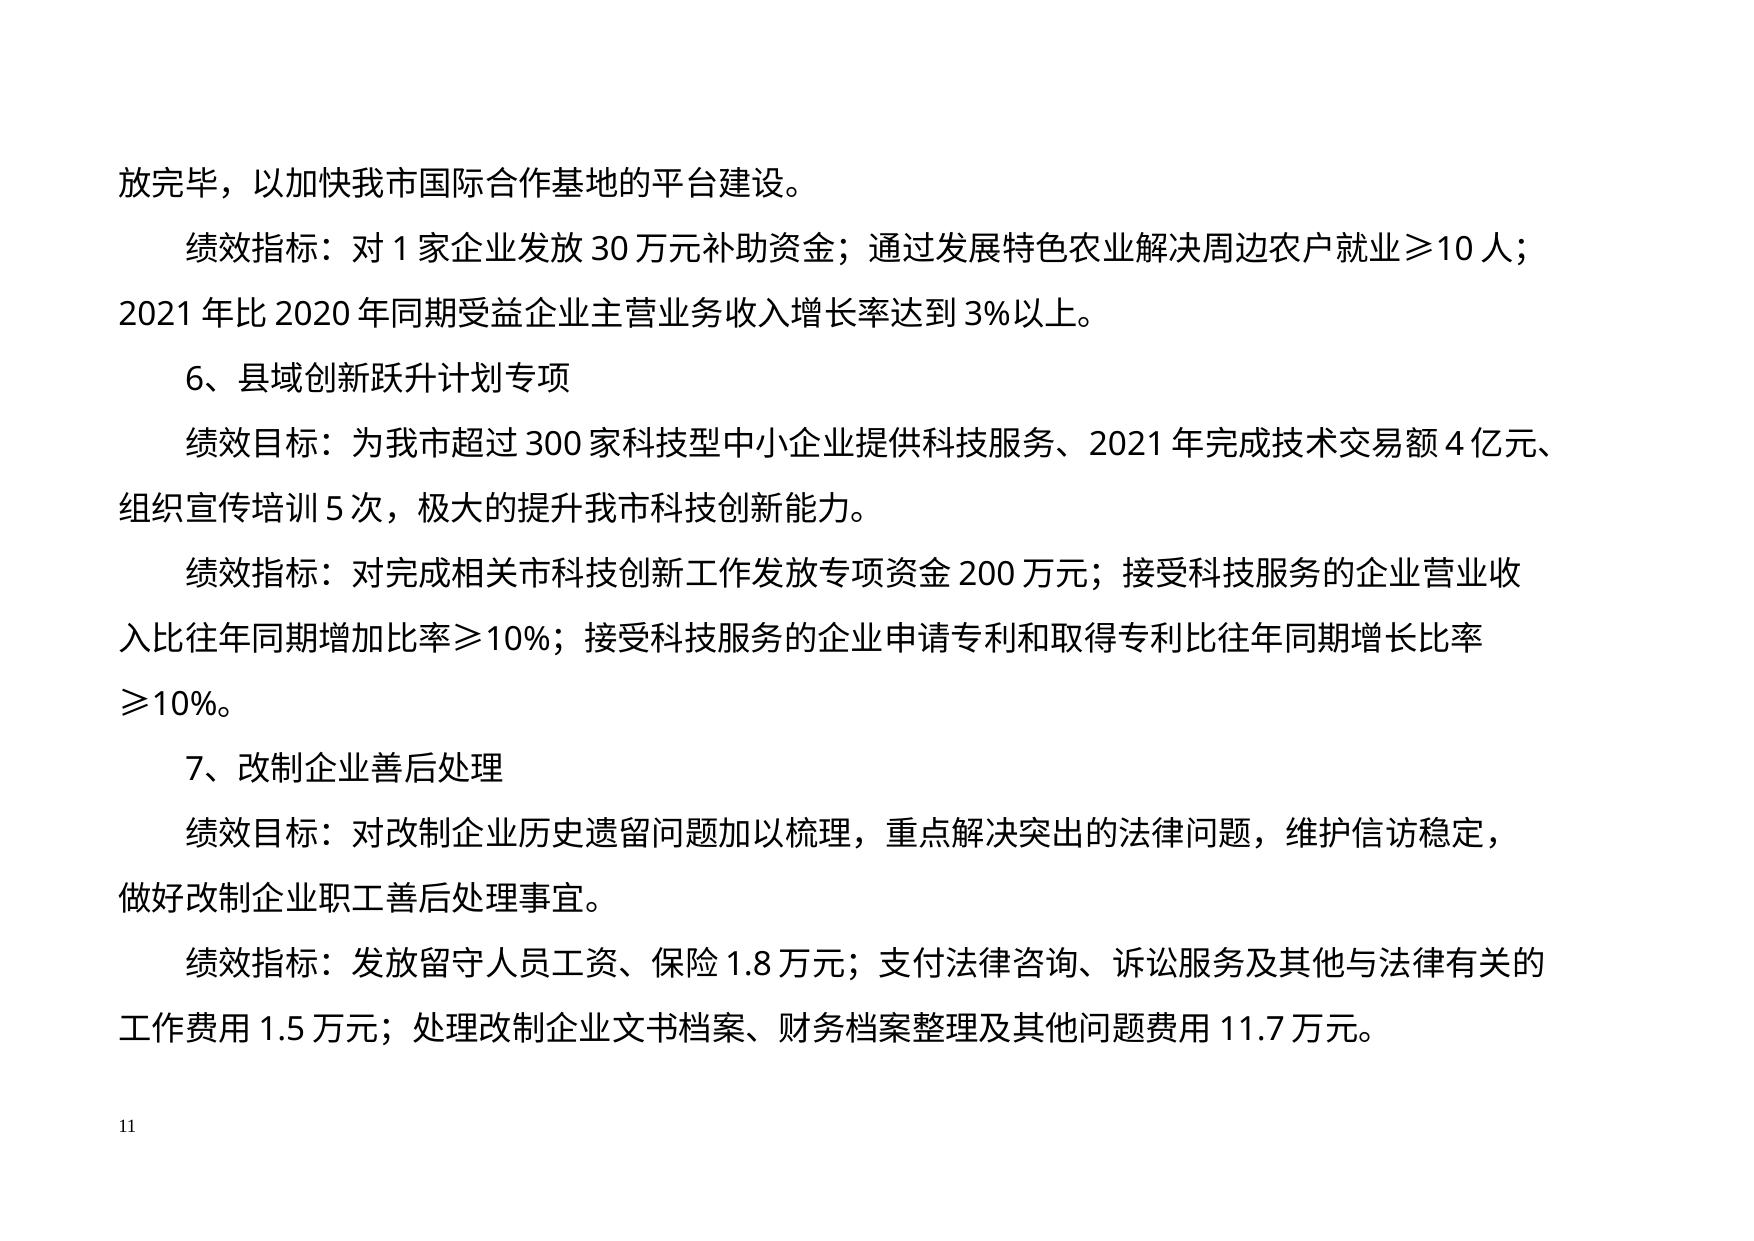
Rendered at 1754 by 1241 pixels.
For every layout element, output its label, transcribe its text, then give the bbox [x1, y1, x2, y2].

text 绩效指标：发放留守人员工资、保险1.8万元；支付法律咨询、诉讼服务及其他与法律有关的工作费用1.5万元；处理改制企业文书档案、财务档案整理及其他问题费用11.7万元。 [118, 929, 1547, 1059]
text 绩效目标：为我市超过300家科技型中小企业提供科技服务、2021年完成技术交易额4亿元、组织宣传培训5次，极大的提升我市科技创新能力。 [118, 409, 1547, 539]
text 绩效目标：对改制企业历史遗留问题加以梳理，重点解决突出的法律问题，维护信访稳定，做好改制企业职工善后处理事宜。 [118, 799, 1547, 929]
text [118, 149, 1547, 214]
text 绩效指标：对完成相关市科技创新工作发放专项资金200万元；接受科技服务的企业营业收入比往年同期增加比率≥10%；接受科技服务的企业申请专利和取得专利比往年同期增长比率≥10%。 [118, 539, 1547, 734]
text 7、改制企业善后处理 [118, 734, 1547, 799]
text 绩效指标：对1家企业发放30万元补助资金；通过发展特色农业解决周边农户就业≥10人；2021年比2020年同期受益企业主营业务收入增长率达到3%以上。 [118, 214, 1547, 344]
text 6、县域创新跃升计划专项 [118, 344, 1547, 409]
